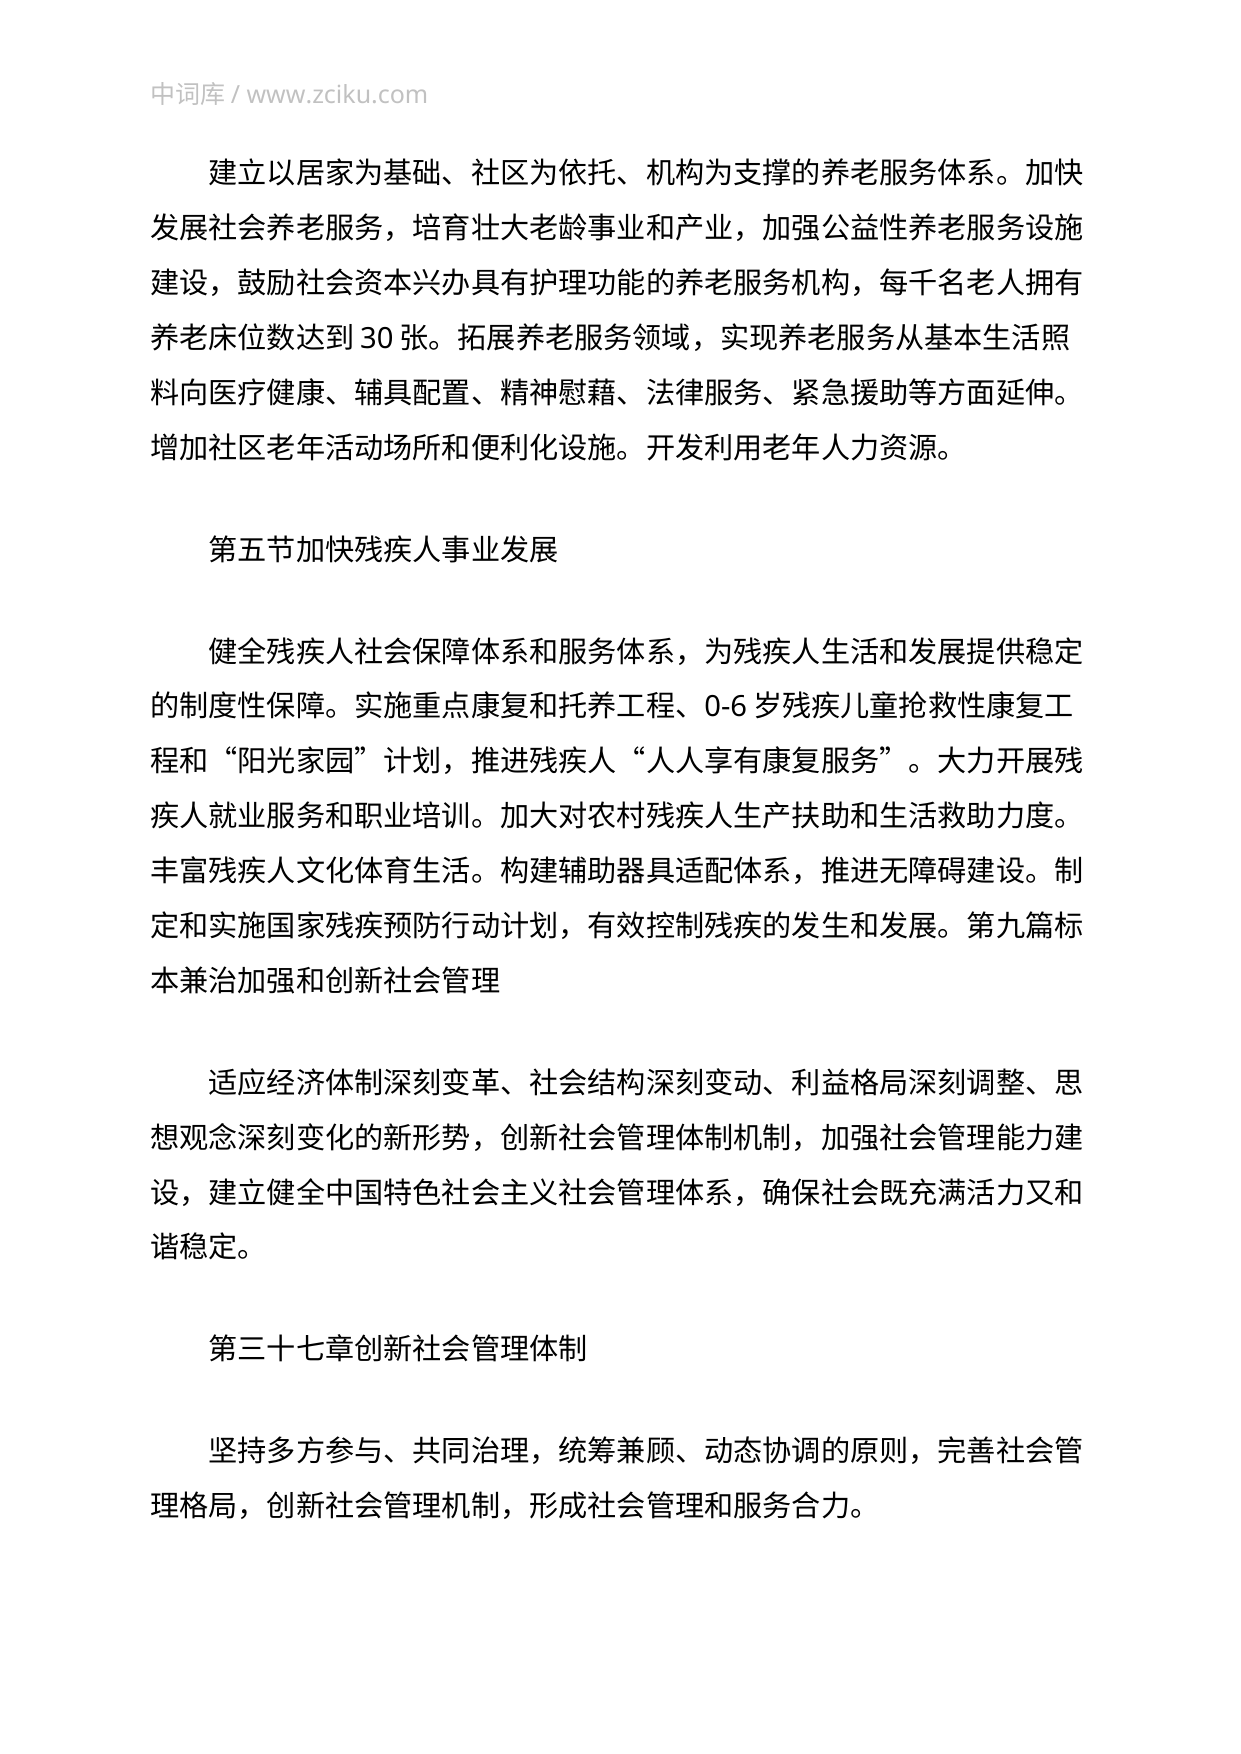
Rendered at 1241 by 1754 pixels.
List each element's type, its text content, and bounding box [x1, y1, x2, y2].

text 第五节加快残疾人事业发展 [150, 526, 1090, 569]
text 建立以居家为基础、社区为依托、机构为支撑的养老服务体系。加快发展社会养老服务，培育壮大老龄事业和产业，加强公益性养老服务设施建设，鼓励社会资本兴办具有护理功能的养老服务机构，每千名老人拥有养老床位数达到30张。拓展养老服务领域，实现养老服务从基本生活照料向医疗健康、辅具配置、精神慰藉、法律服务、紧急援助等方面延伸。增加社区老年活动场所和便利化设施。开发利用老年人力资源。 [150, 150, 1090, 467]
text 适应经济体制深刻变革、社会结构深刻变动、利益格局深刻调整、思想观念深刻变化的新形势，创新社会管理体制机制，加强社会管理能力建设，建立健全中国特色社会主义社会管理体系，确保社会既充满活力又和谐稳定。 [150, 1059, 1090, 1266]
text 第三十七章创新社会管理体制 [150, 1326, 1090, 1368]
text 坚持多方参与、共同治理，统筹兼顾、动态协调的原则，完善社会管理格局，创新社会管理机制，形成社会管理和服务合力。 [150, 1428, 1090, 1525]
text 健全残疾人社会保障体系和服务体系，为残疾人生活和发展提供稳定的制度性保障。实施重点康复和托养工程、0-6岁残疾儿童抢救性康复工程和“阳光家园”计划，推进残疾人“人人享有康复服务”。大力开展残疾人就业服务和职业培训。加大对农村残疾人生产扶助和生活救助力度。丰富残疾人文化体育生活。构建辅助器具适配体系，推进无障碍建设。制定和实施国家残疾预防行动计划，有效控制残疾的发生和发展。第九篇标本兼治加强和创新社会管理 [150, 628, 1090, 1000]
